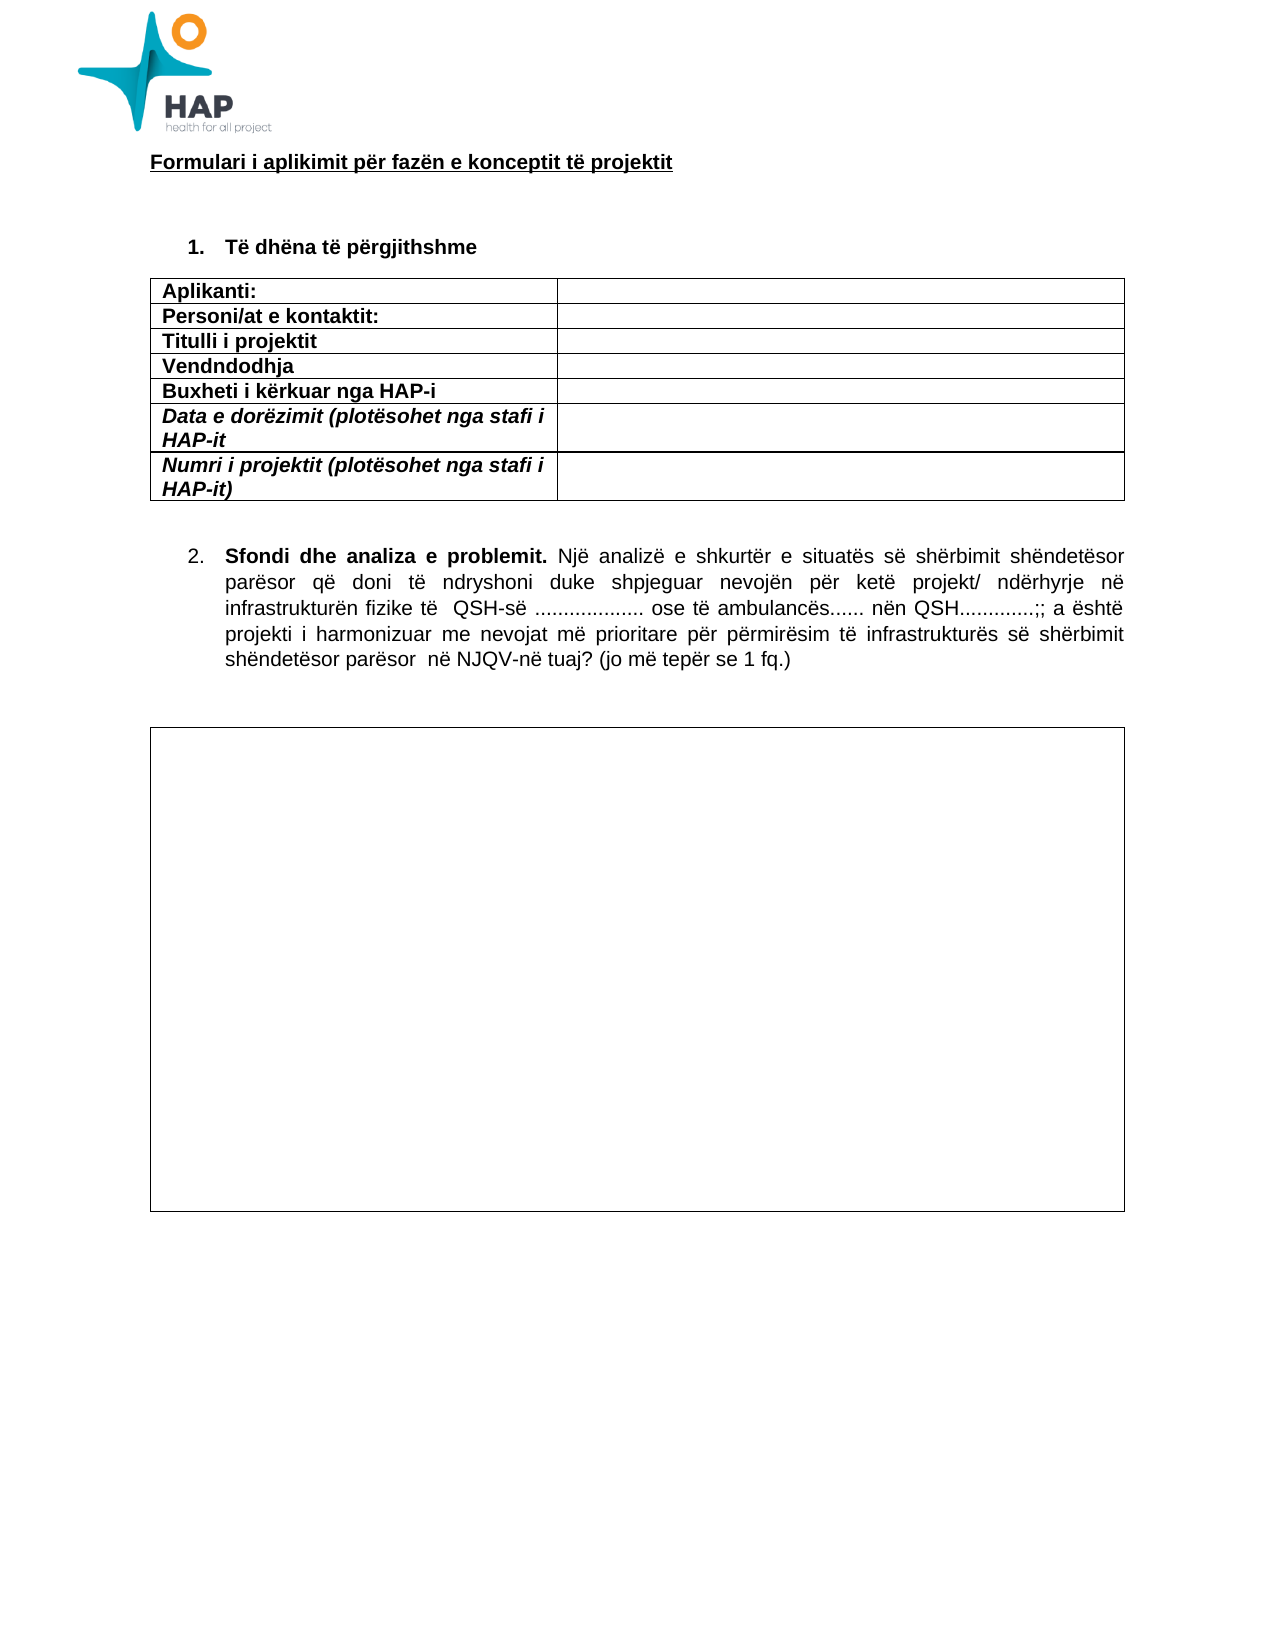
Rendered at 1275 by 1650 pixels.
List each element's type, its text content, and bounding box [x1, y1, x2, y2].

table_header Aplikanti: [151, 279, 557, 302]
table_cell Personi/at e kontaktit: [151, 304, 557, 327]
table_cell [558, 329, 1124, 352]
table_cell [558, 354, 1124, 377]
table_header [151, 728, 1124, 1211]
table_cell Titulli i projektit [151, 329, 557, 352]
table_header [558, 279, 1124, 302]
table_cell Data e dorëzimit (plotësohet nga stafi i HAP-it [151, 404, 557, 451]
table_cell [558, 379, 1124, 402]
table_cell [558, 453, 1124, 500]
text Formulari i aplikimit për fazën e konceptit të projektit [150, 150, 1125, 174]
table_cell [558, 404, 1124, 451]
picture [70, 8, 297, 139]
list Sfondi dhe analiza e problemit. Një analizë e shkurtër e situatës së shërbimit shëndetësor parësor që doni të ndryshoni duke shpjeguar nevojën për ketë projekt/ ndërhyrje në infrastrukturën fizike të QSH-së ................... ose të ambulancës...... nën QSH.............;; a është projekti i harmonizuar me nevojat më prioritare për përmirësim të infrastrukturës së shërbimit shëndetësor parësor në NJQV-në tuaj? (jo më tepër se 1 fq.) [187, 544, 1125, 671]
table_cell Buxheti i kërkuar nga HAP-i [151, 379, 557, 402]
table_cell Vendndodhja [151, 354, 557, 377]
list Të dhëna të përgjithshme [187, 235, 1125, 259]
table_cell [558, 304, 1124, 327]
table_cell Numri i projektit (plotësohet nga stafi i HAP-it) [151, 453, 557, 500]
